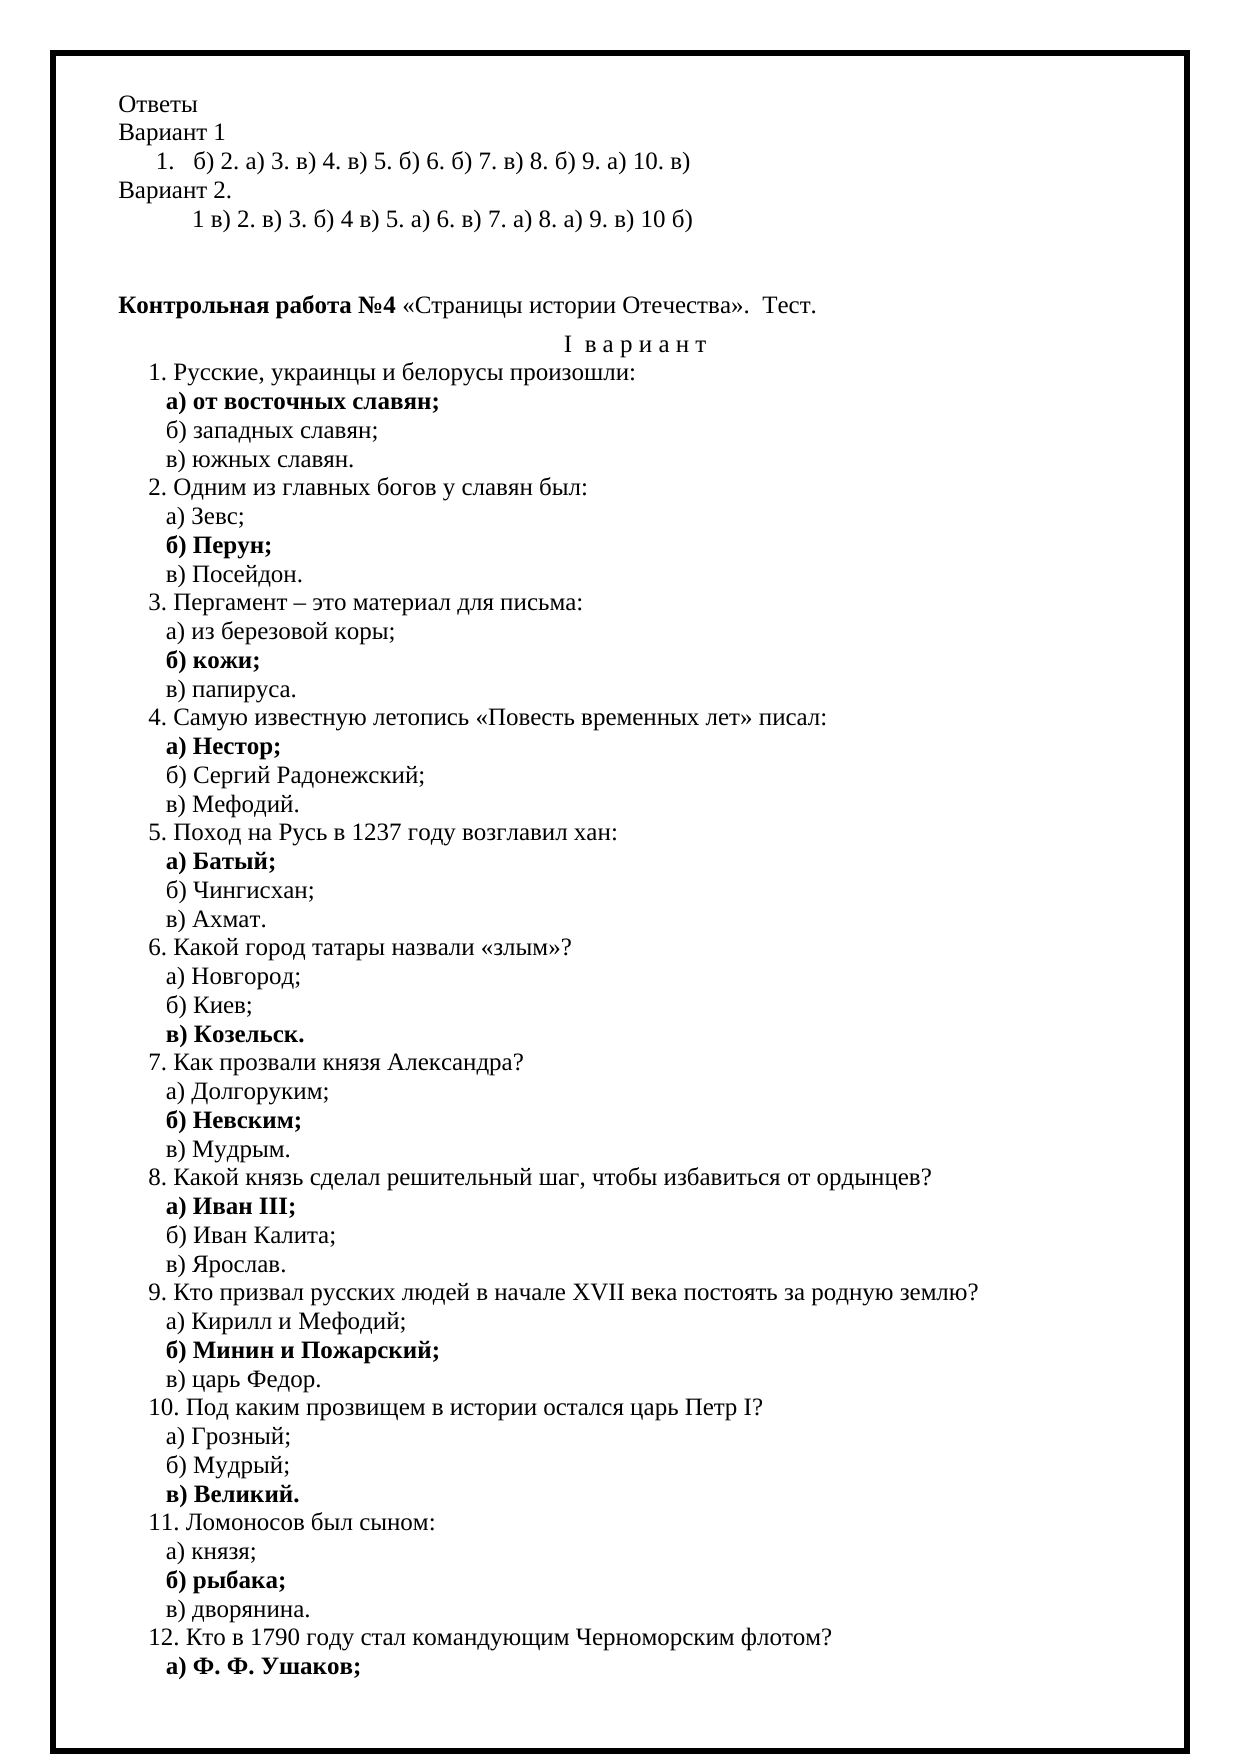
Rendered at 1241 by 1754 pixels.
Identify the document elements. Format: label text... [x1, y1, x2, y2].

text 9. Кто призвал русских людей в начале XVII века постоять за родную землю? [118, 1277, 1152, 1306]
text Вариант 1 [118, 117, 1152, 146]
text б) Киев; [118, 990, 1152, 1019]
text в) дворянина. [118, 1594, 1152, 1622]
text б) Мудрый; [118, 1450, 1152, 1479]
text в) южных славян. [118, 444, 1152, 472]
text в) Посейдон. [118, 559, 1152, 587]
text в) Великий. [118, 1479, 1152, 1507]
text в) Мудрым. [118, 1134, 1152, 1162]
text 1. Русские, украинцы и белорусы произошли: [118, 357, 1152, 386]
text Ответы [118, 89, 1152, 117]
text в) Ярослав. [118, 1249, 1152, 1277]
text а) князя; [118, 1536, 1152, 1565]
text 5. Поход на Русь в 1237 году возглавил хан: [118, 817, 1152, 846]
text 4. Самую известную летопись «Повесть временных лет» писал: [118, 702, 1152, 731]
text а) Новгород; [118, 961, 1152, 990]
text а) Батый; [118, 846, 1152, 875]
text I в а р и а н т [118, 329, 1152, 357]
list б) 2. а) 3. в) 4. в) 5. б) 6. б) 7. в) 8. б) 9. а) 10. в) [156, 146, 1152, 175]
text а) Иван III; [118, 1191, 1152, 1220]
text б) Перун; [118, 530, 1152, 559]
text в) папируса. [118, 674, 1152, 702]
text 10. Под каким прозвищем в истории остался царь Петр I? [118, 1392, 1152, 1421]
text в) Ахмат. [118, 904, 1152, 932]
text 11. Ломоносов был сыном: [118, 1507, 1152, 1536]
text 7. Как прозвали князя Александра? [118, 1047, 1152, 1076]
text а) Грозный; [118, 1421, 1152, 1450]
text а) Кирилл и Мефодий; [118, 1306, 1152, 1335]
text б) рыбака; [118, 1565, 1152, 1594]
text 8. Какой князь сделал решительный шаг, чтобы избавиться от ордынцев? [118, 1162, 1152, 1191]
text а) Зевс; [118, 501, 1152, 530]
text 6. Какой город татары назвали «злым»? [118, 932, 1152, 961]
text 1 в) 2. в) 3. б) 4 в) 5. а) 6. в) 7. а) 8. а) 9. в) 10 б) [118, 204, 1152, 232]
text б) Чингисхан; [118, 875, 1152, 904]
text б) Сергий Радонежский; [118, 760, 1152, 789]
text 3. Пергамент – это материал для письма: [118, 587, 1152, 616]
text Контрольная работа №4 «Страницы истории Отечества». Тест. [118, 290, 1152, 319]
text 2. Одним из главных богов у славян был: [118, 472, 1152, 501]
text б) Минин и Пожарский; [118, 1335, 1152, 1364]
text а) Долгоруким; [118, 1076, 1152, 1105]
text б) западных славян; [118, 415, 1152, 444]
text а) от восточных славян; [118, 386, 1152, 415]
text в) царь Федор. [118, 1364, 1152, 1392]
text б) кожи; [118, 645, 1152, 674]
text в) Мефодий. [118, 789, 1152, 817]
text б) Невским; [118, 1105, 1152, 1134]
text Вариант 2. [118, 175, 1152, 204]
text в) Козельск. [118, 1019, 1152, 1047]
text 12. Кто в 1790 году стал командующим Черноморским флотом? [118, 1622, 1152, 1651]
text б) Иван Калита; [118, 1220, 1152, 1249]
text а) из березовой коры; [118, 616, 1152, 645]
text а) Нестор; [118, 731, 1152, 760]
text а) Ф. Ф. Ушаков; [118, 1651, 1152, 1680]
